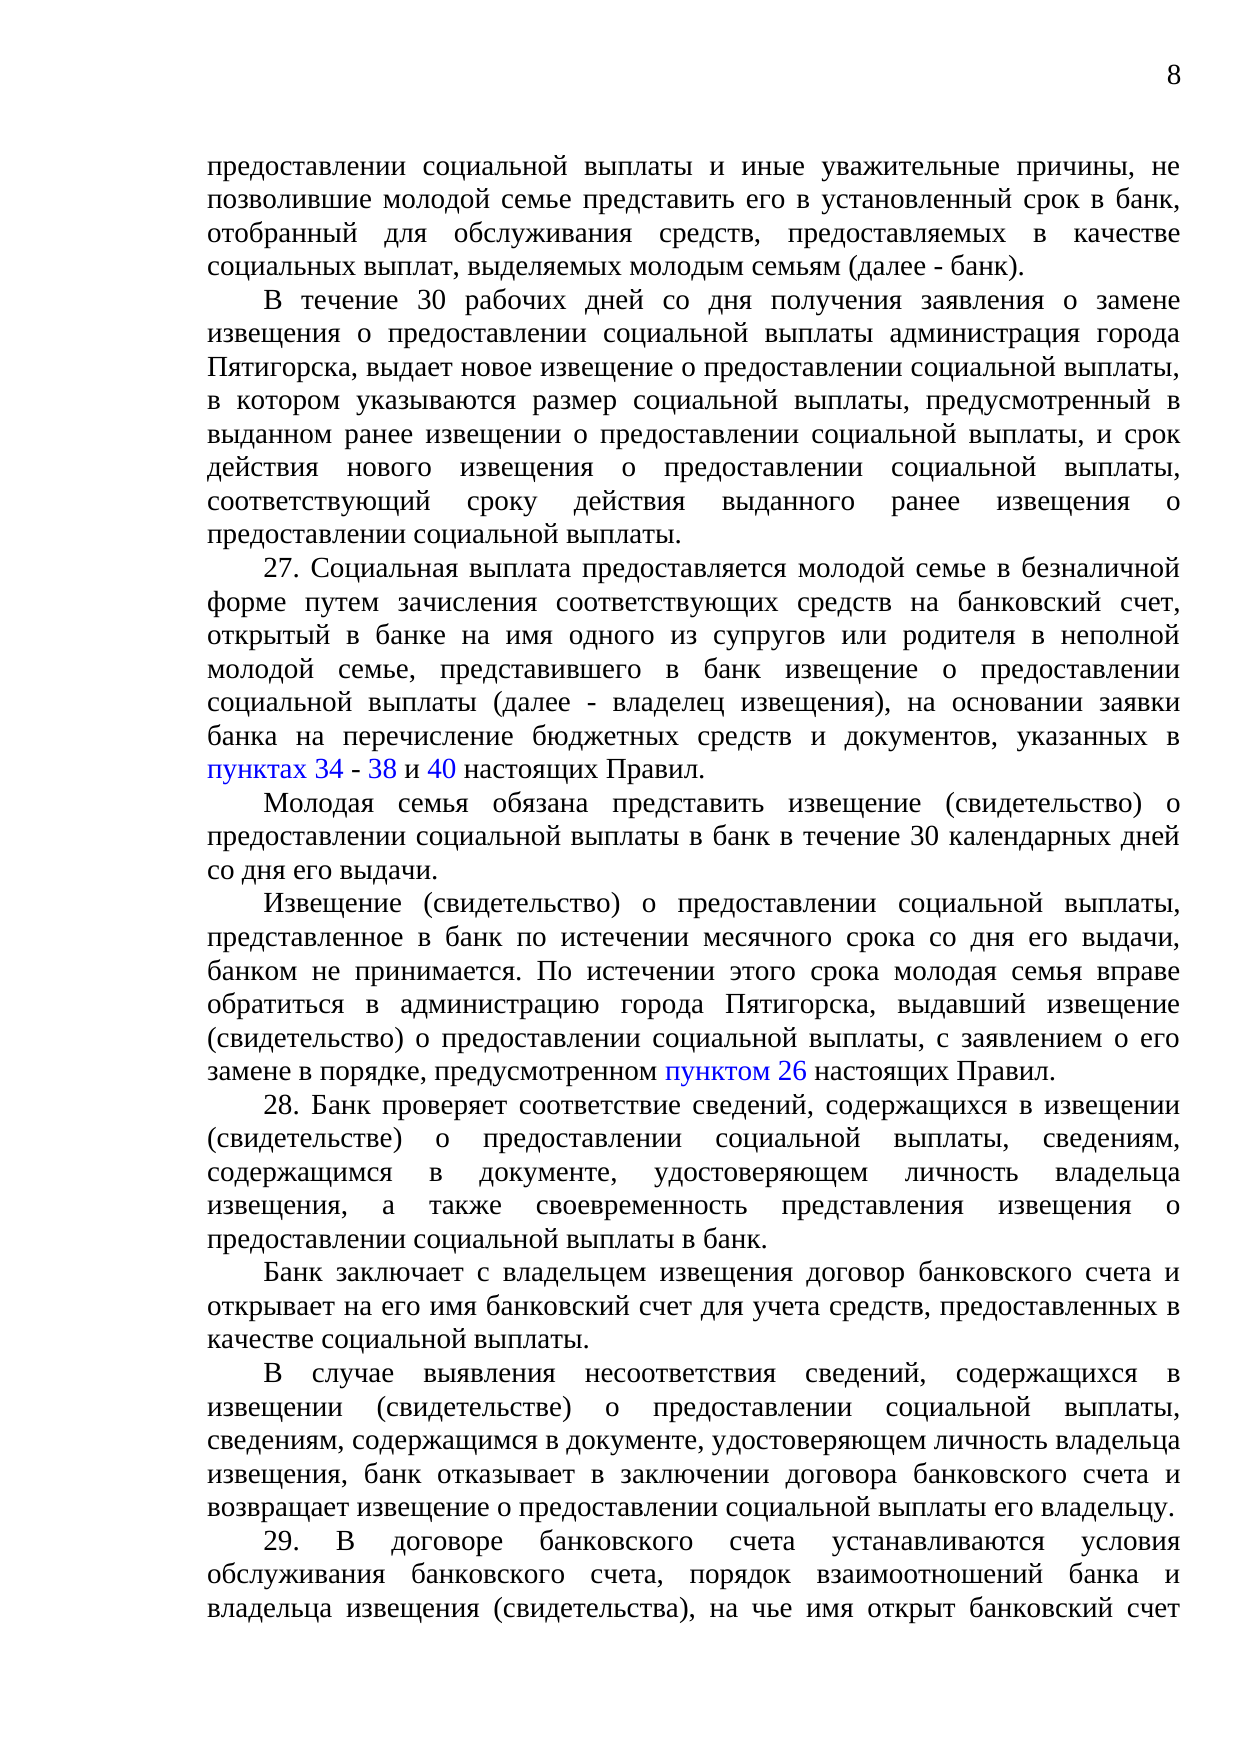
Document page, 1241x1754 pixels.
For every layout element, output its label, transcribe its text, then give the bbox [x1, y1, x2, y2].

text 28. Банк проверяет соответствие сведений, содержащихся в извещении (свидетельстве) о предоставлении социальной выплаты, сведениям, содержащимся в документе, удостоверяющем личность владельца извещения, а также своевременность представления извещения о предоставлении социальной выплаты в банк. [207, 1087, 1181, 1254]
text В течение 30 рабочих дней со дня получения заявления о замене извещения о предоставлении социальной выплаты администрация города Пятигорска, выдает новое извещение о предоставлении социальной выплаты, в котором указываются размер социальной выплаты, предусмотренный в выданном ранее извещении о предоставлении социальной выплаты, и срок действия нового извещения о предоставлении социальной выплаты, соответствующий сроку действия выданного ранее извещения о предоставлении социальной выплаты. [207, 282, 1181, 550]
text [207, 148, 1181, 282]
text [207, 1523, 1181, 1623]
text В случае выявления несоответствия сведений, содержащихся в извещении (свидетельстве) о предоставлении социальной выплаты, сведениям, содержащимся в документе, удостоверяющем личность владельца извещения, банк отказывает в заключении договора банковского счета и возвращает извещение о предоставлении социальной выплаты его владельцу. [207, 1355, 1181, 1523]
text Извещение (свидетельство) о предоставлении социальной выплаты, представленное в банк по истечении месячного срока со дня его выдачи, банком не принимается. По истечении этого срока молодая семья вправе обратиться в администрацию города Пятигорска, выдавший извещение (свидетельство) о предоставлении социальной выплаты, с заявлением о его замене в порядке, предусмотренном пунктом 26 настоящих Правил. [207, 886, 1181, 1087]
text Молодая семья обязана представить извещение (свидетельство) о предоставлении социальной выплаты в банк в течение 30 календарных дней со дня его выдачи. [207, 785, 1181, 886]
text Банк заключает с владельцем извещения договор банковского счета и открывает на его имя банковский счет для учета средств, предоставленных в качестве социальной выплаты. [207, 1254, 1181, 1355]
text 27. Социальная выплата предоставляется молодой семье в безналичной форме путем зачисления соответствующих средств на банковский счет, открытый в банке на имя одного из супругов или родителя в неполной молодой семье, представившего в банк извещение о предоставлении социальной выплаты (далее - владелец извещения), на основании заявки банка на перечисление бюджетных средств и документов, указанных в пунктах 34 - 38 и 40 настоящих Правил. [207, 550, 1181, 785]
